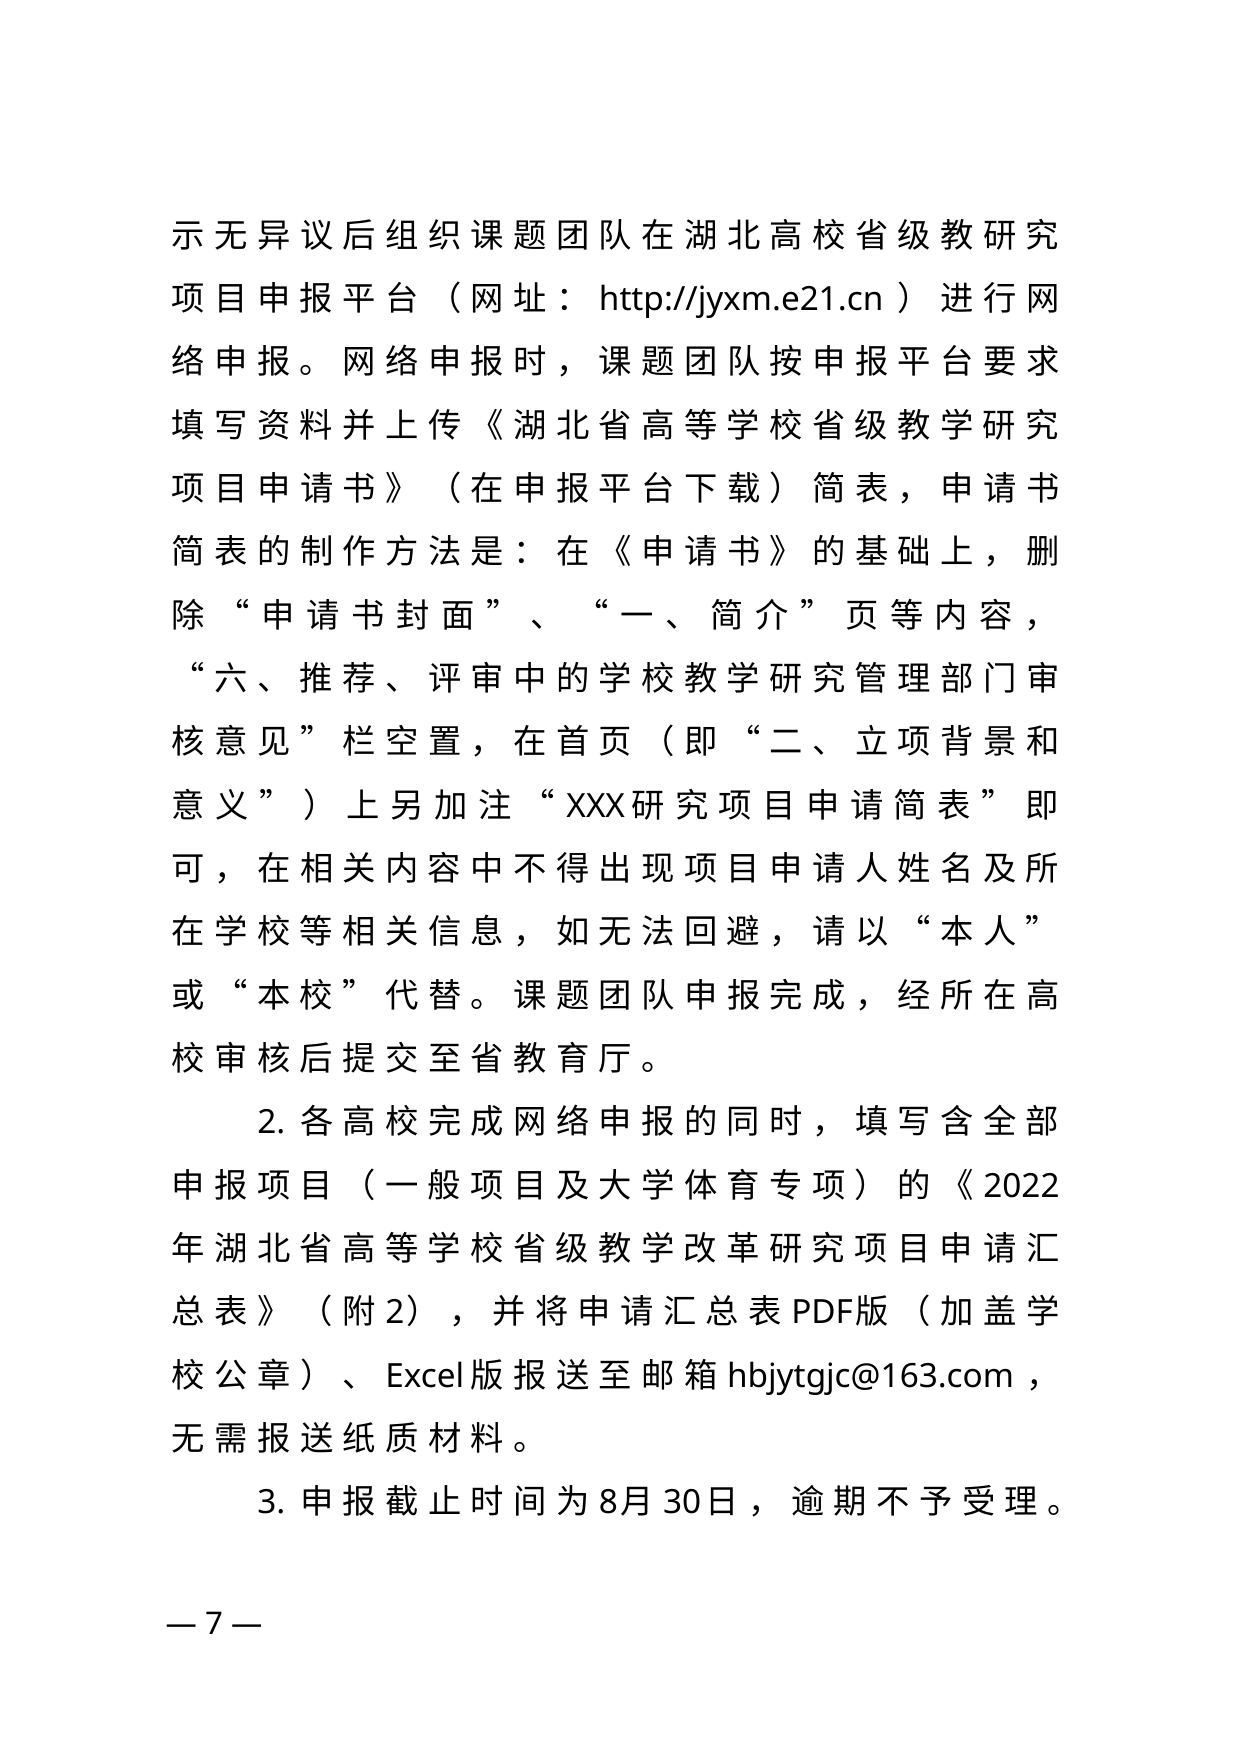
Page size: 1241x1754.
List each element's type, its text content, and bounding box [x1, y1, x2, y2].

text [172, 201, 1068, 1088]
text 3.申报截止时间为8月30日，逾期不予受理。 [172, 1468, 1068, 1531]
text 2.各高校完成网络申报的同时，填写含全部申报项目（一般项目及大学体育专项）的《2022年湖北省高等学校省级教学改革研究项目申请汇总表》（附2），并将申请汇总表PDF版（加盖学校公章）、Excel版报送至邮箱hbjytgjc@163.com，无需报送纸质材料。 [172, 1088, 1068, 1468]
